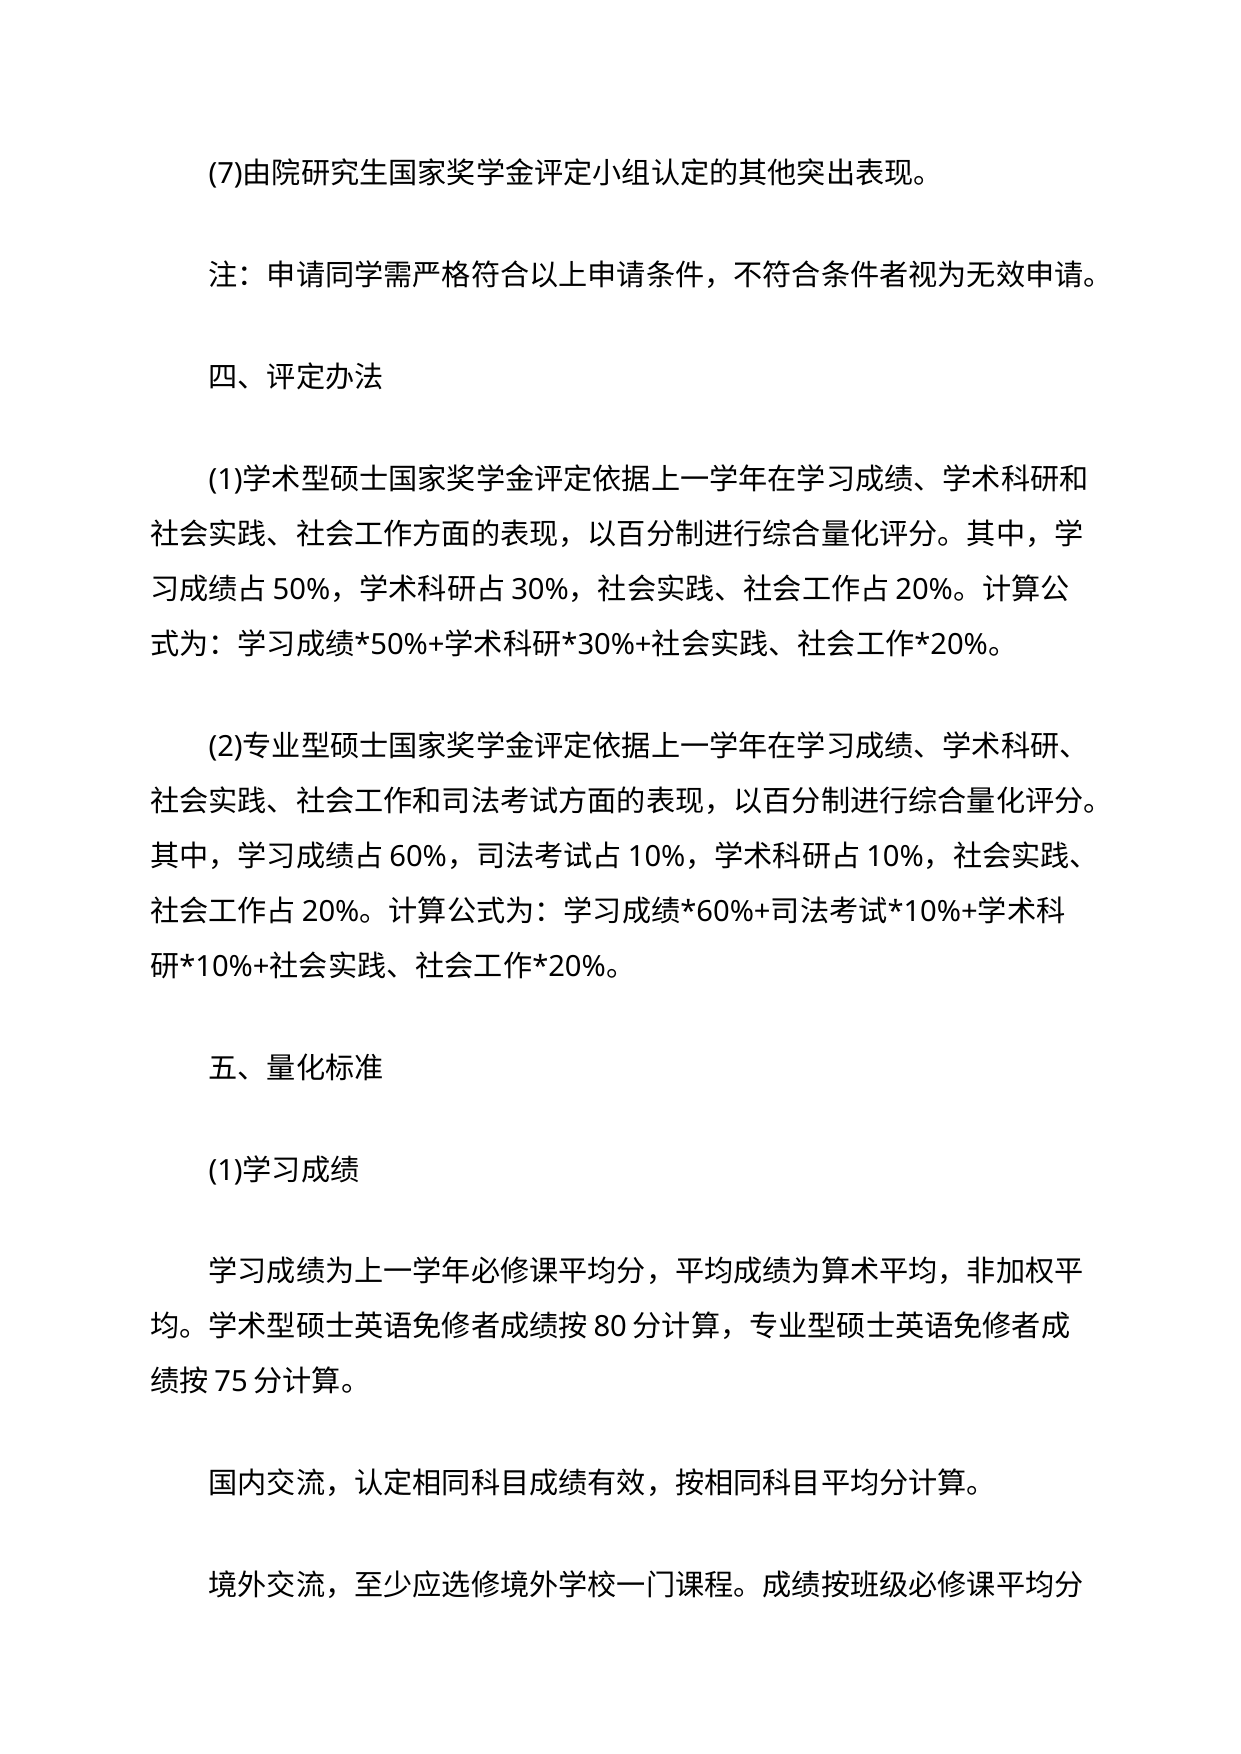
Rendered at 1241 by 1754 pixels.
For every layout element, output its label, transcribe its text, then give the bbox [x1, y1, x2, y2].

text 国内交流，认定相同科目成绩有效，按相同科目平均分计算。 [150, 1460, 1090, 1502]
text 学习成绩为上一学年必修课平均分，平均成绩为算术平均，非加权平均。学术型硕士英语免修者成绩按80分计算，专业型硕士英语免修者成绩按75分计算。 [150, 1248, 1090, 1400]
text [150, 1562, 1090, 1604]
text 注：申请同学需严格符合以上申请条件，不符合条件者视为无效申请。 [150, 252, 1090, 294]
text (2)专业型硕士国家奖学金评定依据上一学年在学习成绩、学术科研、社会实践、社会工作和司法考试方面的表现，以百分制进行综合量化评分。其中，学习成绩占60%，司法考试占10%，学术科研占10%，社会实践、社会工作占20%。计算公式为：学习成绩*60%+司法考试*10%+学术科研*10%+社会实践、社会工作*20%。 [150, 722, 1090, 985]
text 五、量化标准 [150, 1044, 1090, 1087]
text (1)学习成绩 [150, 1146, 1090, 1188]
text (1)学术型硕士国家奖学金评定依据上一学年在学习成绩、学术科研和社会实践、社会工作方面的表现，以百分制进行综合量化评分。其中，学习成绩占50%，学术科研占30%，社会实践、社会工作占20%。计算公式为：学习成绩*50%+学术科研*30%+社会实践、社会工作*20%。 [150, 456, 1090, 663]
text (7)由院研究生国家奖学金评定小组认定的其他突出表现。 [150, 150, 1090, 192]
text 四、评定办法 [150, 354, 1090, 396]
